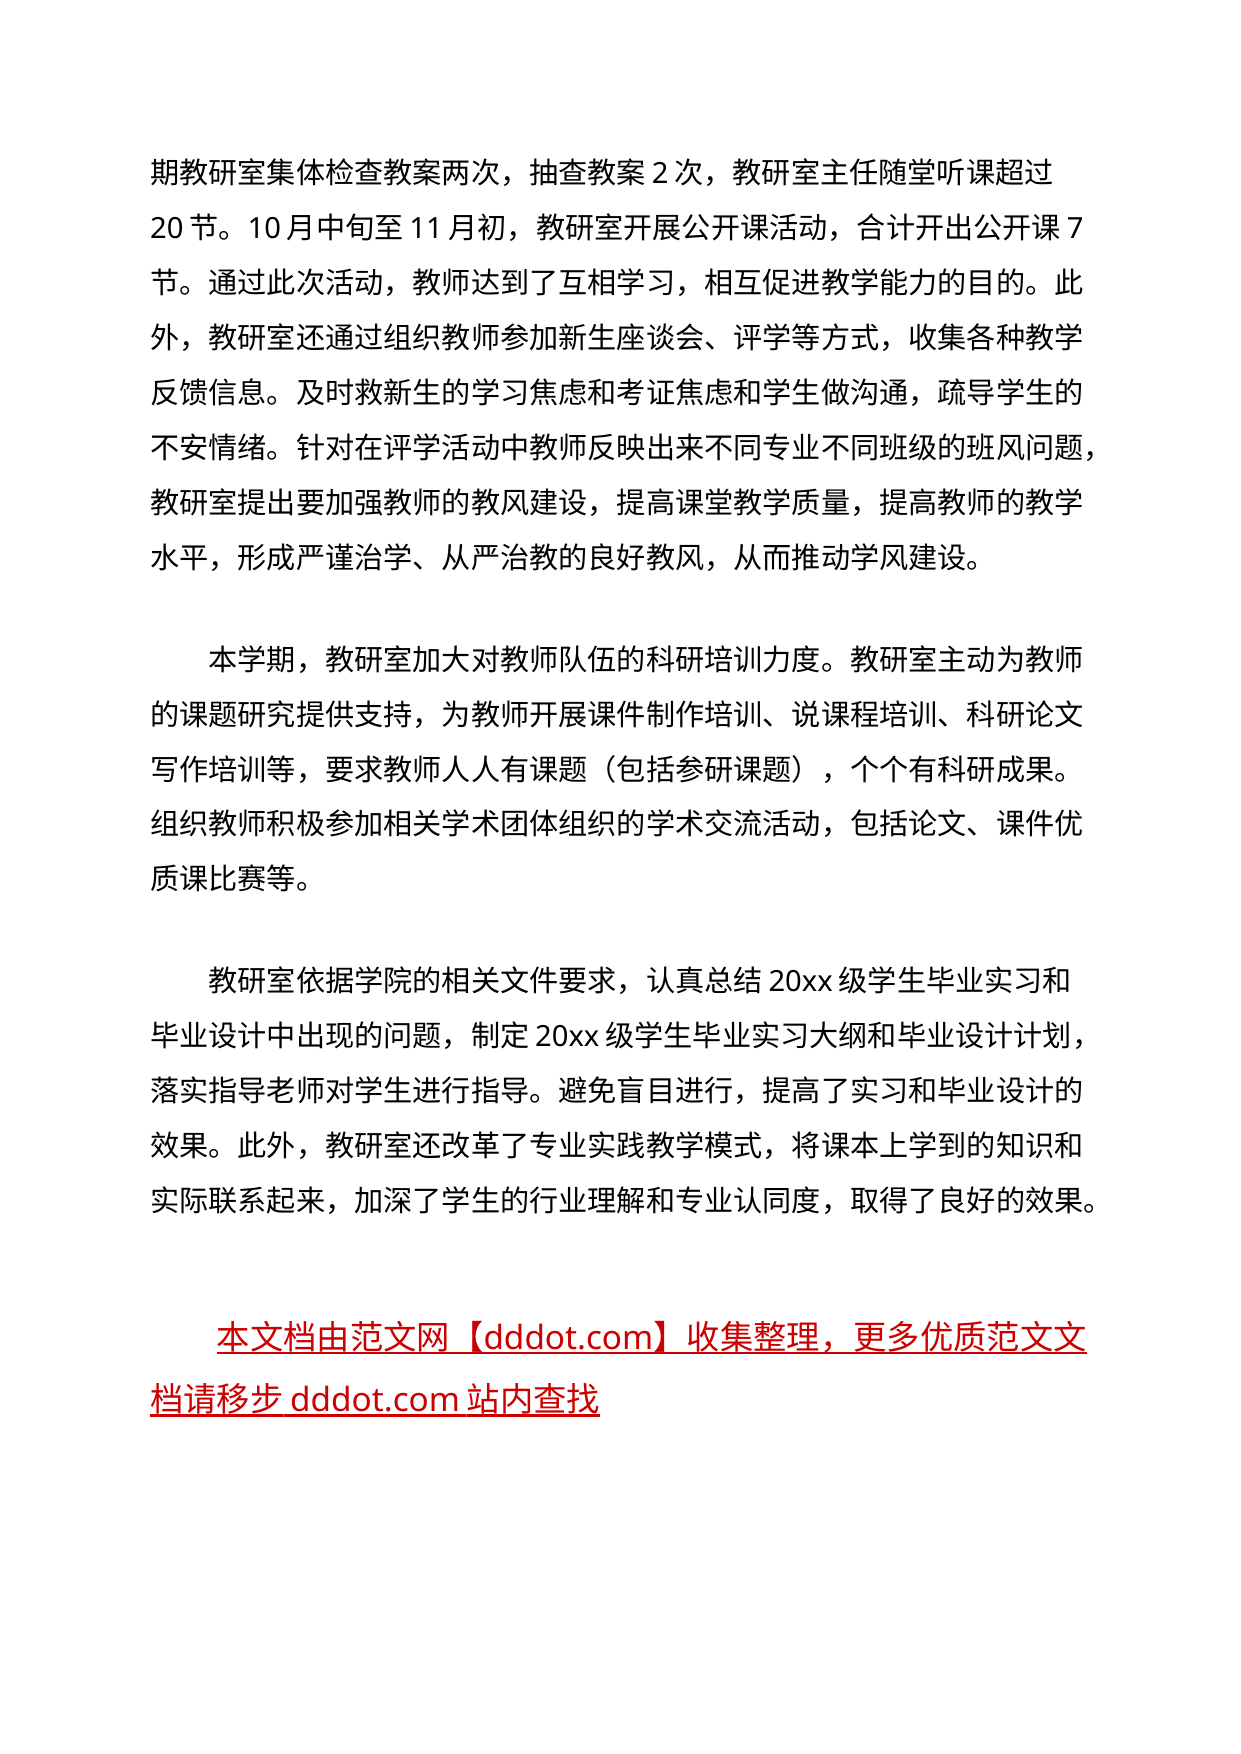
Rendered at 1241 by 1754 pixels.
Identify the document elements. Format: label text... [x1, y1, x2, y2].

text 本学期，教研室加大对教师队伍的科研培训力度。教研室主动为教师的课题研究提供支持，为教师开展课件制作培训、说课程培训、科研论文写作培训等，要求教师人人有课题（包括参研课题），个个有科研成果。组织教师积极参加相关学术团体组织的学术交流活动，包括论文、课件优质课比赛等。 [150, 636, 1090, 898]
text 本文档由范文网【dddot.com】收集整理，更多优质范文文档请移步dddot.com站内查找 [150, 1310, 1090, 1422]
text 教研室依据学院的相关文件要求，认真总结20xx级学生毕业实习和毕业设计中出现的问题，制定20xx级学生毕业实习大纲和毕业设计计划，落实指导老师对学生进行指导。避免盲目进行，提高了实习和毕业设计的效果。此外，教研室还改革了专业实践教学模式，将课本上学到的知识和实际联系起来，加深了学生的行业理解和专业认同度，取得了良好的效果。 [150, 958, 1090, 1220]
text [150, 150, 1090, 577]
